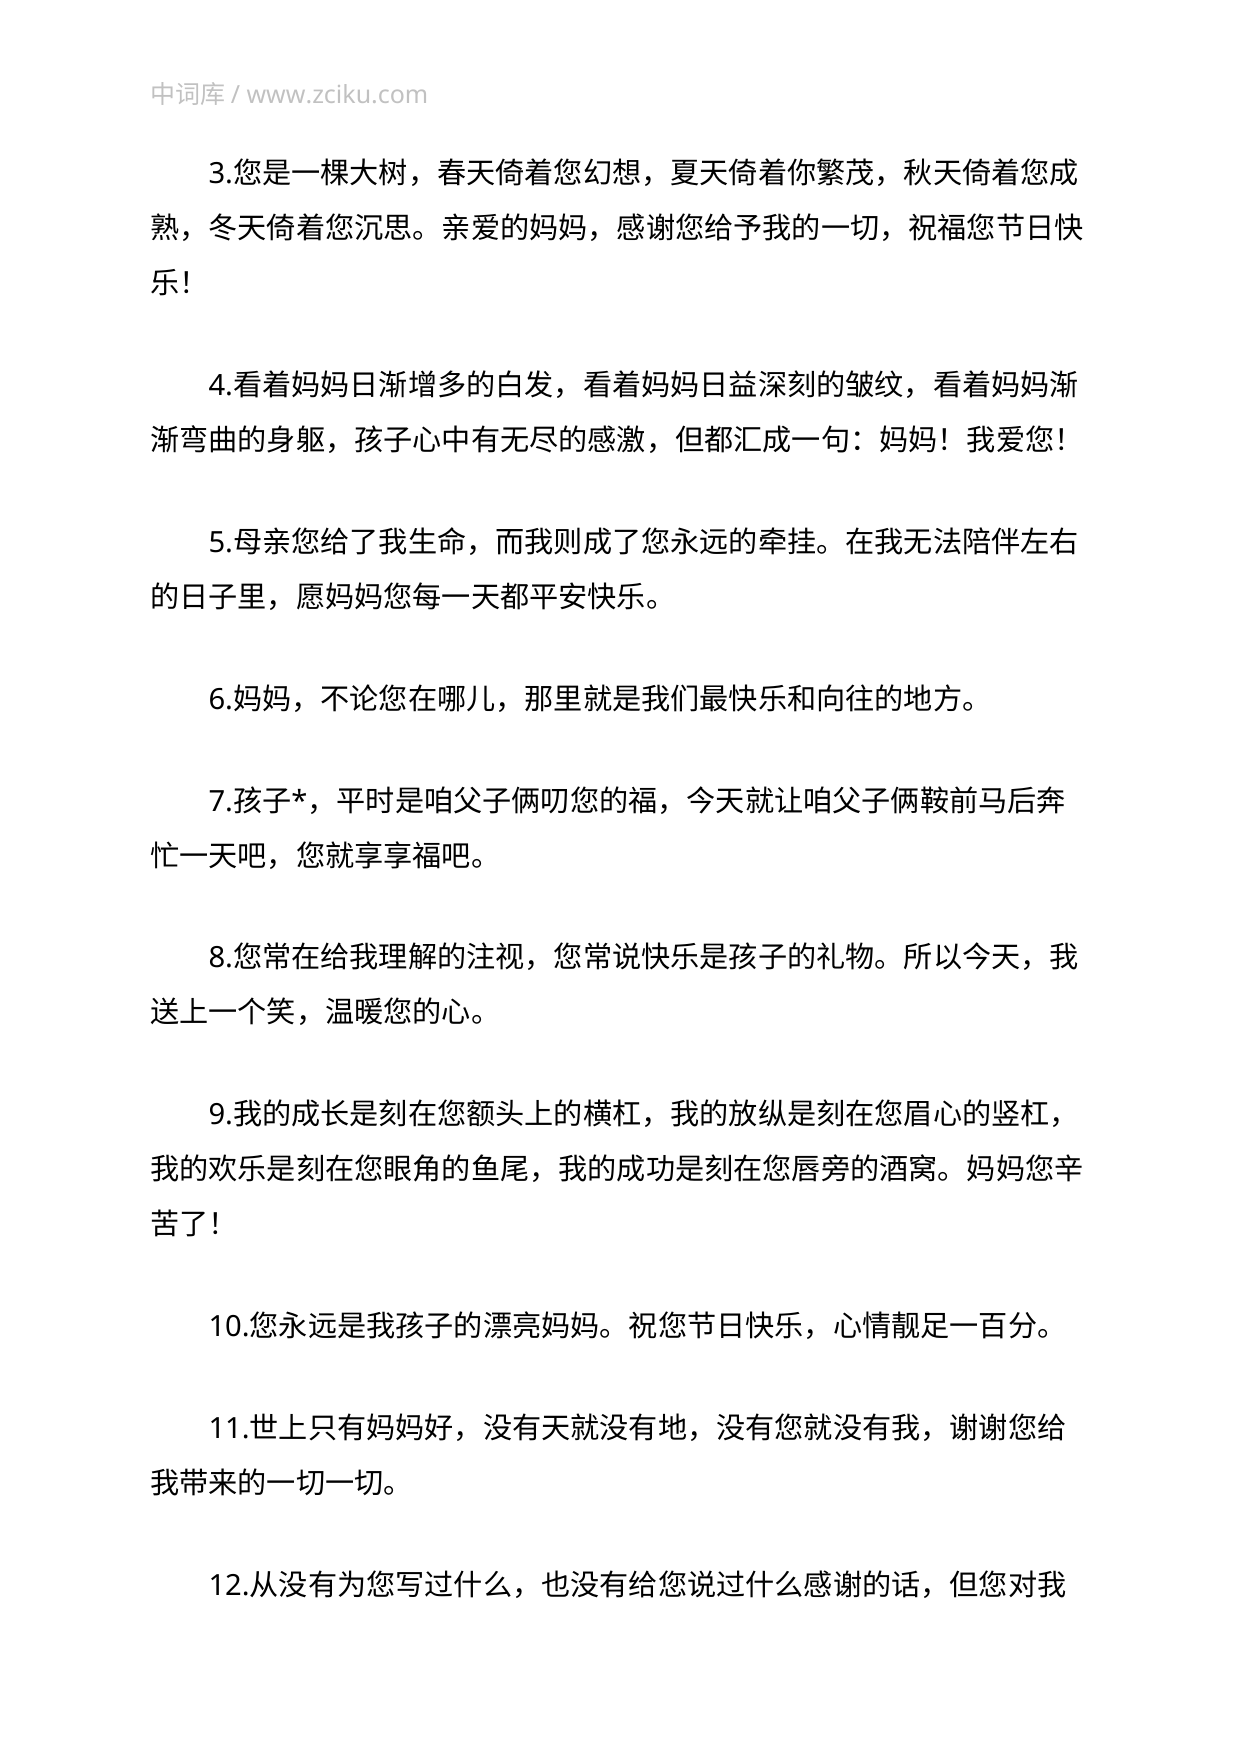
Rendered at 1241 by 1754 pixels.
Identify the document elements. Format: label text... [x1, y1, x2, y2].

text 5.母亲您给了我生命，而我则成了您永远的牵挂。在我无法陪伴左右的日子里，愿妈妈您每一天都平安快乐。 [150, 518, 1090, 616]
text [150, 1561, 1090, 1603]
text 8.您常在给我理解的注视，您常说快乐是孩子的礼物。所以今天，我送上一个笑，温暖您的心。 [150, 934, 1090, 1031]
text 10.您永远是我孩子的漂亮妈妈。祝您节日快乐，心情靓足一百分。 [150, 1302, 1090, 1345]
text 3.您是一棵大树，春天倚着您幻想，夏天倚着你繁茂，秋天倚着您成熟，冬天倚着您沉思。亲爱的妈妈，感谢您给予我的一切，祝福您节日快乐！ [150, 150, 1090, 302]
text 4.看着妈妈日渐增多的白发，看着妈妈日益深刻的皱纹，看着妈妈渐渐弯曲的身躯，孩子心中有无尽的感激，但都汇成一句：妈妈！我爱您！ [150, 362, 1090, 459]
text 7.孩子*，平时是咱父子俩叨您的福，今天就让咱父子俩鞍前马后奔忙一天吧，您就享享福吧。 [150, 777, 1090, 874]
text 11.世上只有妈妈好，没有天就没有地，没有您就没有我，谢谢您给我带来的一切一切。 [150, 1404, 1090, 1502]
text 6.妈妈，不论您在哪儿，那里就是我们最快乐和向往的地方。 [150, 675, 1090, 718]
text 9.我的成长是刻在您额头上的横杠，我的放纵是刻在您眉心的竖杠，我的欢乐是刻在您眼角的鱼尾，我的成功是刻在您唇旁的酒窝。妈妈您辛苦了！ [150, 1091, 1090, 1243]
